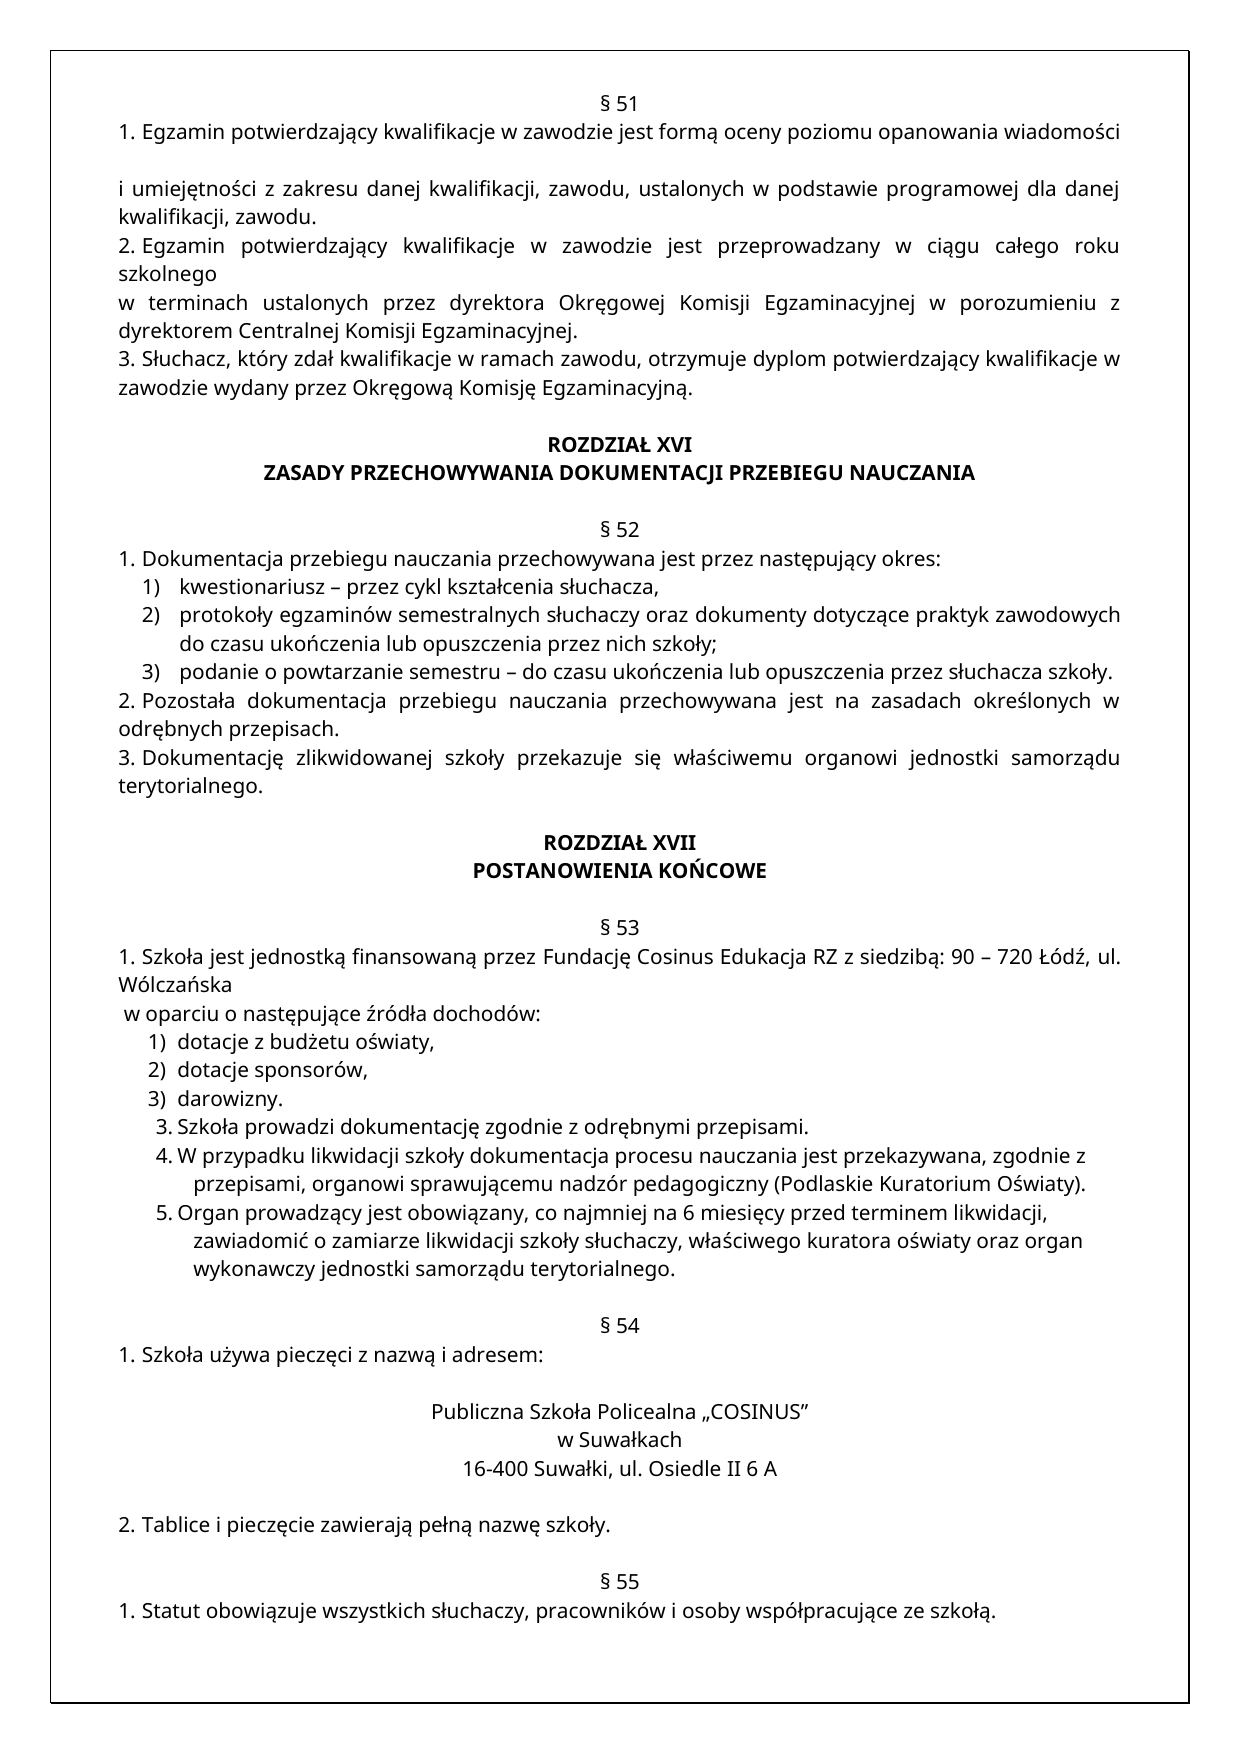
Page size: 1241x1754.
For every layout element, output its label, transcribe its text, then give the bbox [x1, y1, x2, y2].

text ROZDZIAŁ XVII [118, 828, 1121, 856]
text 1. Egzamin potwierdzający kwalifikacje w zawodzie jest formą oceny poziomu opanowania wiadomości i umiejętności z zakresu danej kwalifikacji, zawodu, ustalonych w podstawie programowej dla danej kwalifikacji, zawodu. [118, 117, 1121, 231]
text 1. Szkoła używa pieczęci z nazwą i adresem: [118, 1340, 1121, 1368]
text § 53 [118, 913, 1121, 942]
list darowizny. [148, 1084, 1121, 1112]
list podanie o powtarzanie semestru – do czasu ukończenia lub opuszczenia przez słuchacza szkoły. [142, 657, 1121, 686]
text 1. Dokumentacja przebiegu nauczania przechowywana jest przez następujący okres: [118, 544, 1121, 572]
list dotacje z budżetu oświaty, [148, 1027, 1121, 1056]
text § 55 [118, 1567, 1121, 1596]
text Publiczna Szkoła Policealna „COSINUS” [118, 1397, 1121, 1425]
text 2. Egzamin potwierdzający kwalifikacje w zawodzie jest przeprowadzany w ciągu całego roku szkolnego w terminach ustalonych przez dyrektora Okręgowej Komisji Egzaminacyjnej w porozumieniu z dyrektorem Centralnej Komisji Egzaminacyjnej. [118, 231, 1121, 344]
text w oparciu o następujące źródła dochodów: [118, 999, 1121, 1027]
text 1. Szkoła jest jednostką finansowaną przez Fundację Cosinus Edukacja RZ z siedzibą: 90 – 720 Łódź, ul. Wólczańska [118, 942, 1121, 999]
text POSTANOWIENIA KOŃCOWE [118, 856, 1121, 885]
text § 54 [118, 1311, 1121, 1340]
text 16-400 Suwałki, ul. Osiedle II 6 A [118, 1454, 1121, 1482]
list Szkoła prowadzi dokumentację zgodnie z odrębnymi przepisami. [156, 1112, 1121, 1141]
text ZASADY PRZECHOWYWANIA DOKUMENTACJI PRZEBIEGU NAUCZANIA [118, 458, 1121, 487]
text 2. Tablice i pieczęcie zawierają pełną nazwę szkoły. [118, 1511, 1121, 1539]
list kwestionariusz – przez cykl kształcenia słuchacza, [142, 572, 1121, 601]
list W przypadku likwidacji szkoły dokumentacja procesu nauczania jest przekazywana, zgodnie z przepisami, organowi sprawującemu nadzór pedagogiczny (Podlaskie Kuratorium Oświaty). [156, 1141, 1121, 1198]
text § 52 [118, 515, 1121, 544]
list dotacje sponsorów, [148, 1056, 1121, 1084]
text ROZDZIAŁ XVI [118, 430, 1121, 458]
text § 51 [118, 89, 1121, 117]
text 3. Słuchacz, który zdał kwalifikacje w ramach zawodu, otrzymuje dyplom potwierdzający kwalifikacje w zawodzie wydany przez Okręgową Komisję Egzaminacyjną. [118, 344, 1121, 401]
text w Suwałkach [118, 1425, 1121, 1454]
text 3. Dokumentację zlikwidowanej szkoły przekazuje się właściwemu organowi jednostki samorządu terytorialnego. [118, 743, 1121, 799]
text 2. Pozostała dokumentacja przebiegu nauczania przechowywana jest na zasadach określonych w odrębnych przepisach. [118, 686, 1121, 743]
list protokoły egzaminów semestralnych słuchaczy oraz dokumenty dotyczące praktyk zawodowych do czasu ukończenia lub opuszczenia przez nich szkoły; [142, 601, 1121, 657]
list Organ prowadzący jest obowiązany, co najmniej na 6 miesięcy przed terminem likwidacji, zawiadomić o zamiarze likwidacji szkoły słuchaczy, właściwego kuratora oświaty oraz organ wykonawczy jednostki samorządu terytorialnego. [156, 1198, 1121, 1283]
text 1. Statut obowiązuje wszystkich słuchaczy, pracowników i osoby współpracujące ze szkołą. [118, 1596, 1121, 1624]
